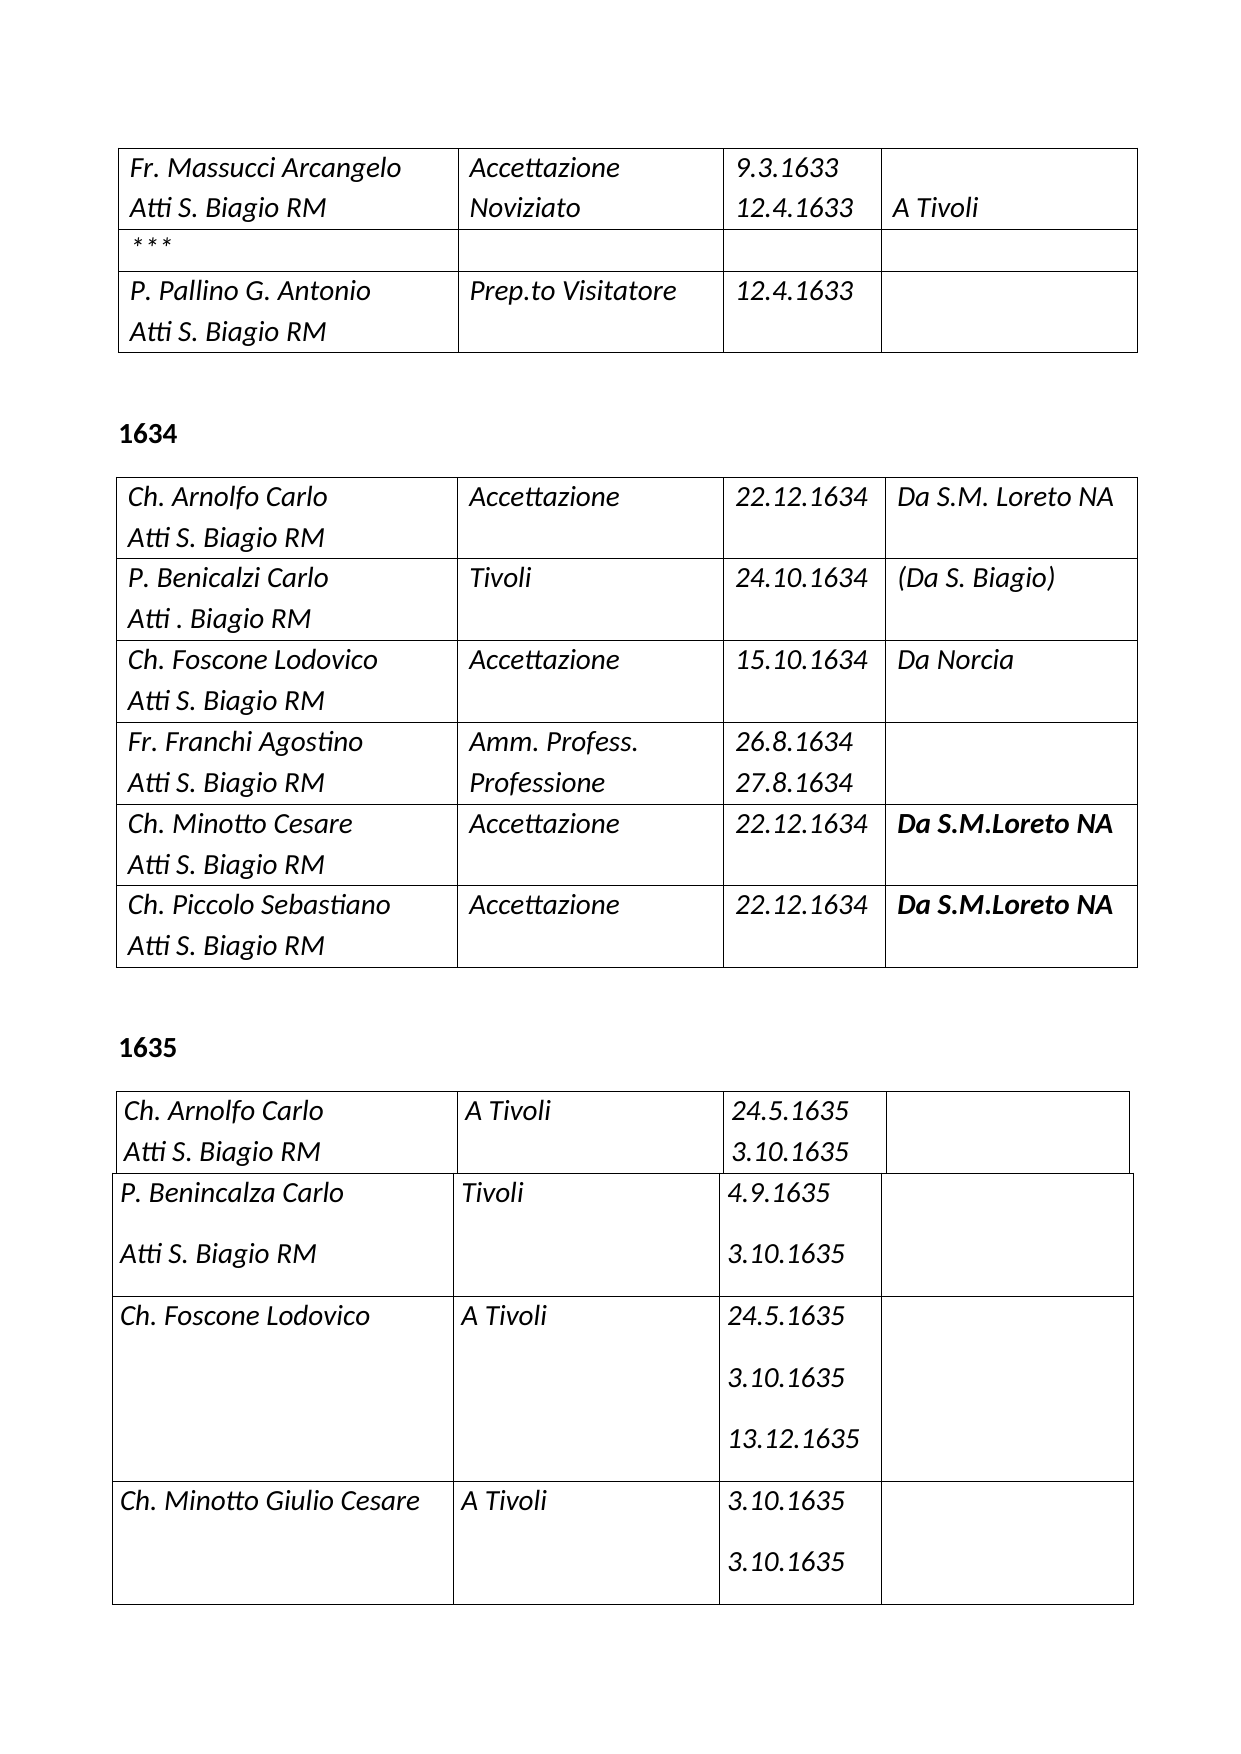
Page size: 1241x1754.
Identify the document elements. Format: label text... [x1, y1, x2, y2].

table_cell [113, 1482, 453, 1604]
table_cell P. Pallino G. Antonio Atti S. Biagio RM [119, 272, 458, 352]
table_cell [459, 230, 723, 271]
table_cell Accettazione [458, 641, 723, 722]
table_cell Accettazione [458, 805, 723, 885]
table_cell Da S.M.Loreto NA [886, 805, 1137, 885]
text 1635 [118, 1029, 1122, 1065]
table_cell Tivoli [454, 1174, 719, 1296]
table_cell A Tivoli [454, 1482, 719, 1604]
table_cell [724, 230, 881, 271]
table_cell 22.12.1634 [724, 805, 885, 885]
table_cell Ch. Foscone Lodovico Atti S. Biagio RM [117, 641, 457, 722]
table_cell P. Benincalza Carlo Atti S. Biagio RM [113, 1174, 453, 1296]
table_cell Tivoli [458, 559, 723, 640]
table_header Ch. Arnolfo Carlo Atti S. Biagio RM [117, 478, 457, 558]
table_cell 12.4.1633 [724, 272, 881, 352]
table_cell Ch. Minotto Cesare Atti S. Biagio RM [117, 805, 457, 885]
table_cell 26.8.1634 27.8.1634 [724, 723, 885, 804]
table_header Ch. Arnolfo Carlo Atti S. Biagio RM [117, 1092, 457, 1173]
table_cell 24.10.1634 [724, 559, 885, 640]
table_cell Amm. Profess. Professione [458, 723, 723, 804]
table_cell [720, 1482, 881, 1604]
table_header Accettazione [458, 478, 723, 558]
table_cell [882, 1174, 1133, 1296]
table_cell A Tivoli [882, 149, 1137, 229]
table_cell Ch. Foscone Lodovico [113, 1297, 453, 1481]
table_cell Ch. Piccolo Sebastiano Atti S. Biagio RM [117, 886, 457, 967]
table_cell (Da S. Biagio) [886, 559, 1137, 640]
table_header 22.12.1634 [724, 478, 885, 558]
table_cell *** [119, 230, 458, 271]
table_cell 22.12.1634 [724, 886, 885, 967]
table_header A Tivoli [458, 1092, 723, 1173]
table_cell [882, 272, 1137, 352]
table_cell [882, 1482, 1133, 1604]
table_cell 4.9.1635 3.10.1635 [720, 1174, 881, 1296]
table_cell 15.10.1634 [724, 641, 885, 722]
table_cell [882, 230, 1137, 271]
table_cell Accettazione Noviziato [459, 149, 723, 229]
table_cell [886, 723, 1137, 804]
table_cell 9.3.1633 12.4.1633 [724, 149, 881, 229]
table_header [887, 1092, 1129, 1173]
table_header 24.5.1635 3.10.1635 [724, 1092, 886, 1173]
table_cell Da Norcia [886, 641, 1137, 722]
table_cell Da S.M.Loreto NA [886, 886, 1137, 967]
text 1634 [118, 415, 1122, 451]
table_cell A Tivoli [454, 1297, 719, 1481]
table_cell Fr. Franchi Agostino Atti S. Biagio RM [117, 723, 457, 804]
table_cell Fr. Massucci Arcangelo Atti S. Biagio RM [119, 149, 458, 229]
table_cell 24.5.1635 3.10.1635 13.12.1635 [720, 1297, 881, 1481]
table_cell Accettazione [458, 886, 723, 967]
table_cell [882, 1297, 1133, 1481]
table_cell Prep.to Visitatore [459, 272, 723, 352]
table_cell P. Benicalzi Carlo Atti . Biagio RM [117, 559, 457, 640]
table_header Da S.M. Loreto NA [886, 478, 1137, 558]
